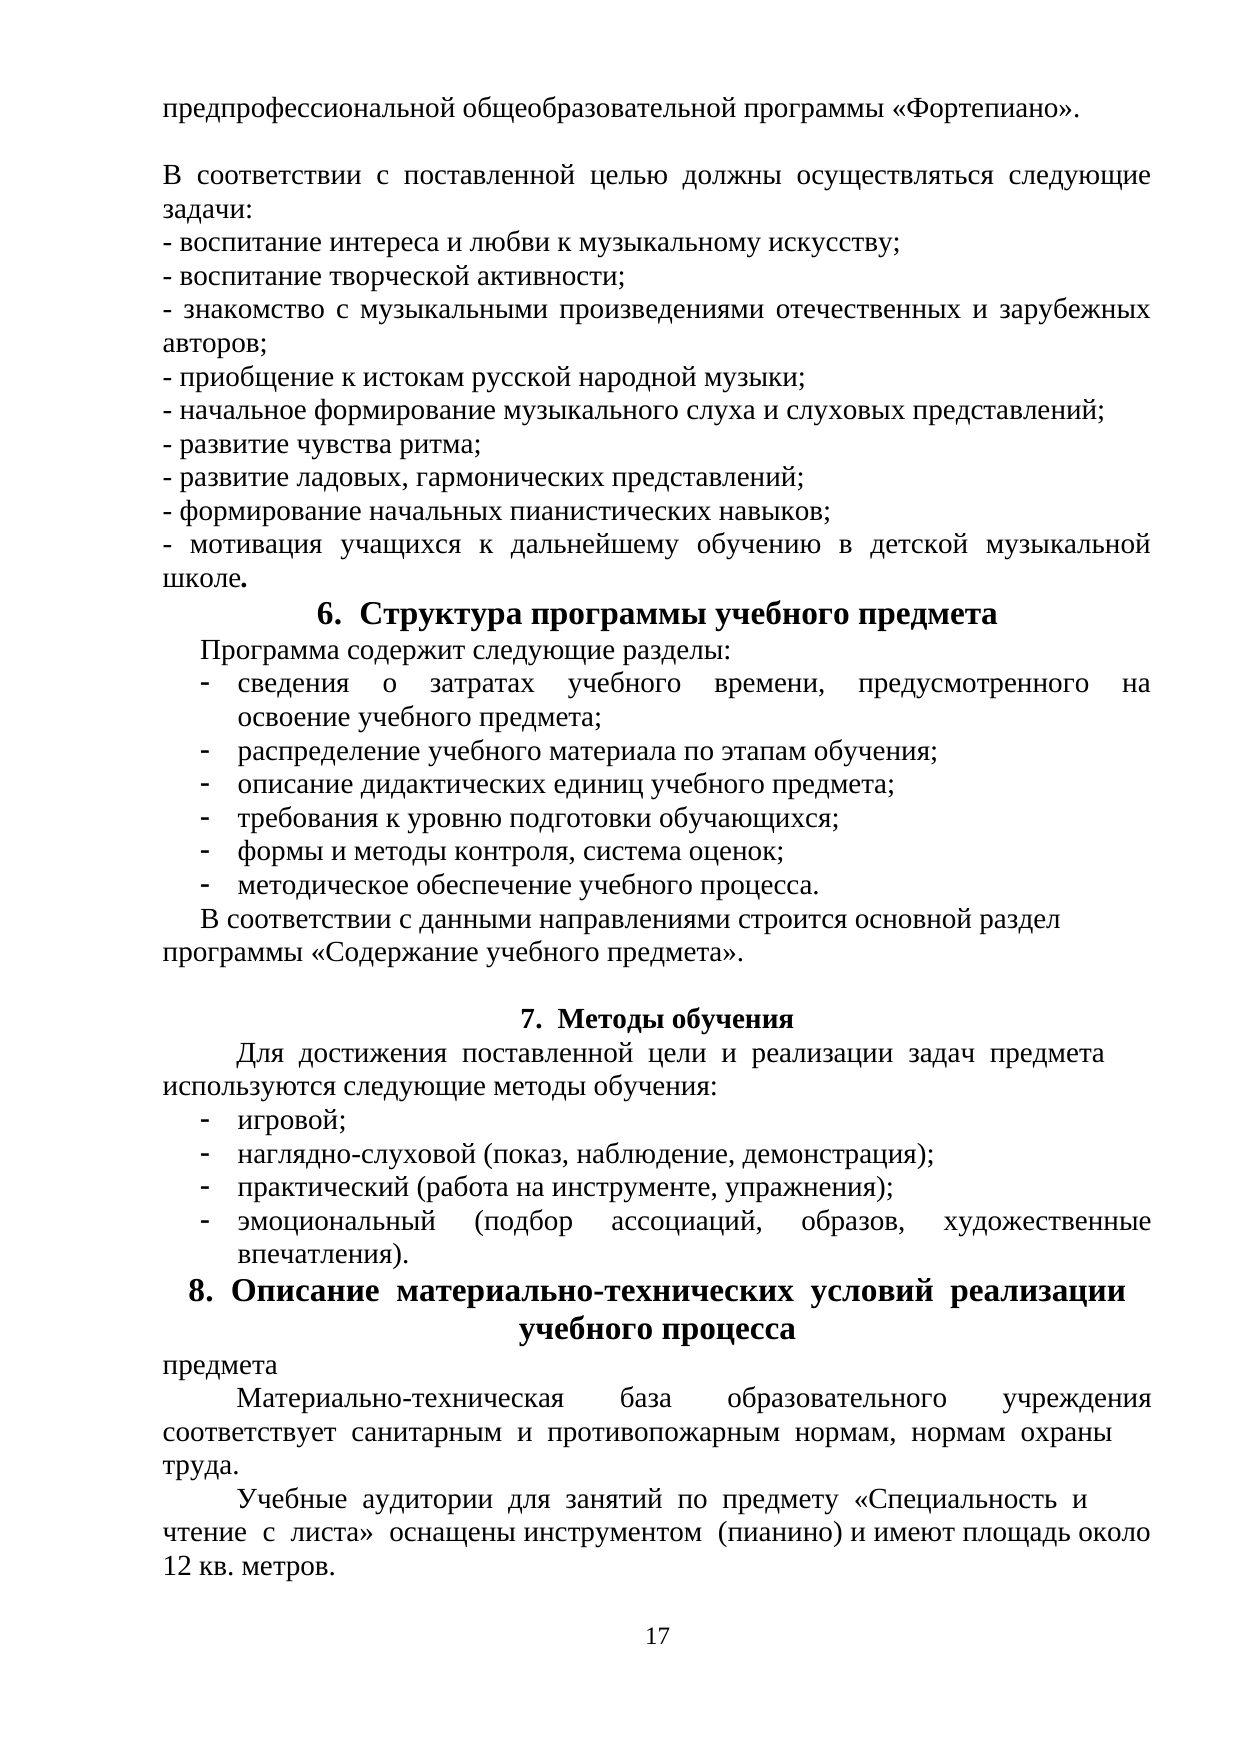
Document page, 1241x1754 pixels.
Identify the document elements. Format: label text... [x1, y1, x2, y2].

text Учебные аудитории для занятий по предмету «Специальность и [162, 1481, 1152, 1514]
text - развитие чувства ритма; [162, 426, 1152, 459]
text - мотивация учащихся к дальнейшему обучению в детской музыкальной школе. [162, 526, 1152, 593]
text предпрофессиональной общеобразовательной программы «Фортепиано». [162, 90, 1152, 124]
text - развитие ладовых, гармонических представлений; [162, 459, 1152, 493]
text чтение с листа» оснащены инструментом (пианино) и имеют площадь около 12 кв. метров. [162, 1514, 1152, 1582]
list требования к уровню подготовки обучающихся; [200, 800, 1152, 833]
text - воспитание творческой активности; [162, 258, 1152, 292]
text - приобщение к истокам русской народной музыки; [162, 359, 1152, 392]
list сведения о затратах учебного времени, предусмотренного на освоение учебного предмета; [200, 665, 1152, 733]
text предмета [162, 1347, 1152, 1380]
text - знакомство с музыкальными произведениями отечественных и зарубежных авторов; [162, 292, 1152, 359]
list формы и методы контроля, система оценок; [200, 833, 1152, 867]
list эмоциональный (подбор ассоциаций, образов, художественные впечатления). [200, 1203, 1152, 1270]
list распределение учебного материала по этапам обучения; [200, 733, 1152, 766]
text Программа содержит следующие разделы: [162, 632, 1152, 665]
text труда. [162, 1447, 1152, 1481]
text 7. Методы обучения [162, 1001, 1152, 1035]
text - формирование начальных пианистических навыков; [162, 493, 1152, 526]
list практический (работа на инструменте, упражнения); [200, 1169, 1152, 1203]
list наглядно-слуховой (показ, наблюдение, демонстрация); [200, 1136, 1152, 1169]
text Для достижения поставленной цели и реализации задач предмета [162, 1035, 1152, 1068]
text программы «Содержание учебного предмета». [162, 934, 1152, 968]
text используются следующие методы обучения: [162, 1068, 1152, 1102]
text - воспитание интереса и любви к музыкальному искусству; [162, 224, 1152, 258]
list описание дидактических единиц учебного предмета; [200, 766, 1152, 800]
list игровой; [200, 1102, 1152, 1136]
text 8. Описание материально-технических условий реализации учебного процесса [162, 1270, 1152, 1347]
text - начальное формирование музыкального слуха и слуховых представлений; [162, 392, 1152, 426]
text Материально-техническая база образовательного учреждения соответствует санитарным и противопожарным нормам, нормам охраны [162, 1380, 1152, 1447]
text В соответствии с поставленной целью должны осуществляться следующие задачи: [162, 157, 1152, 224]
list методическое обеспечение учебного процесса. [200, 867, 1152, 901]
text В соответствии с данными направлениями строится основной раздел [162, 901, 1152, 934]
text 6. Структура программы учебного предмета [162, 593, 1152, 632]
